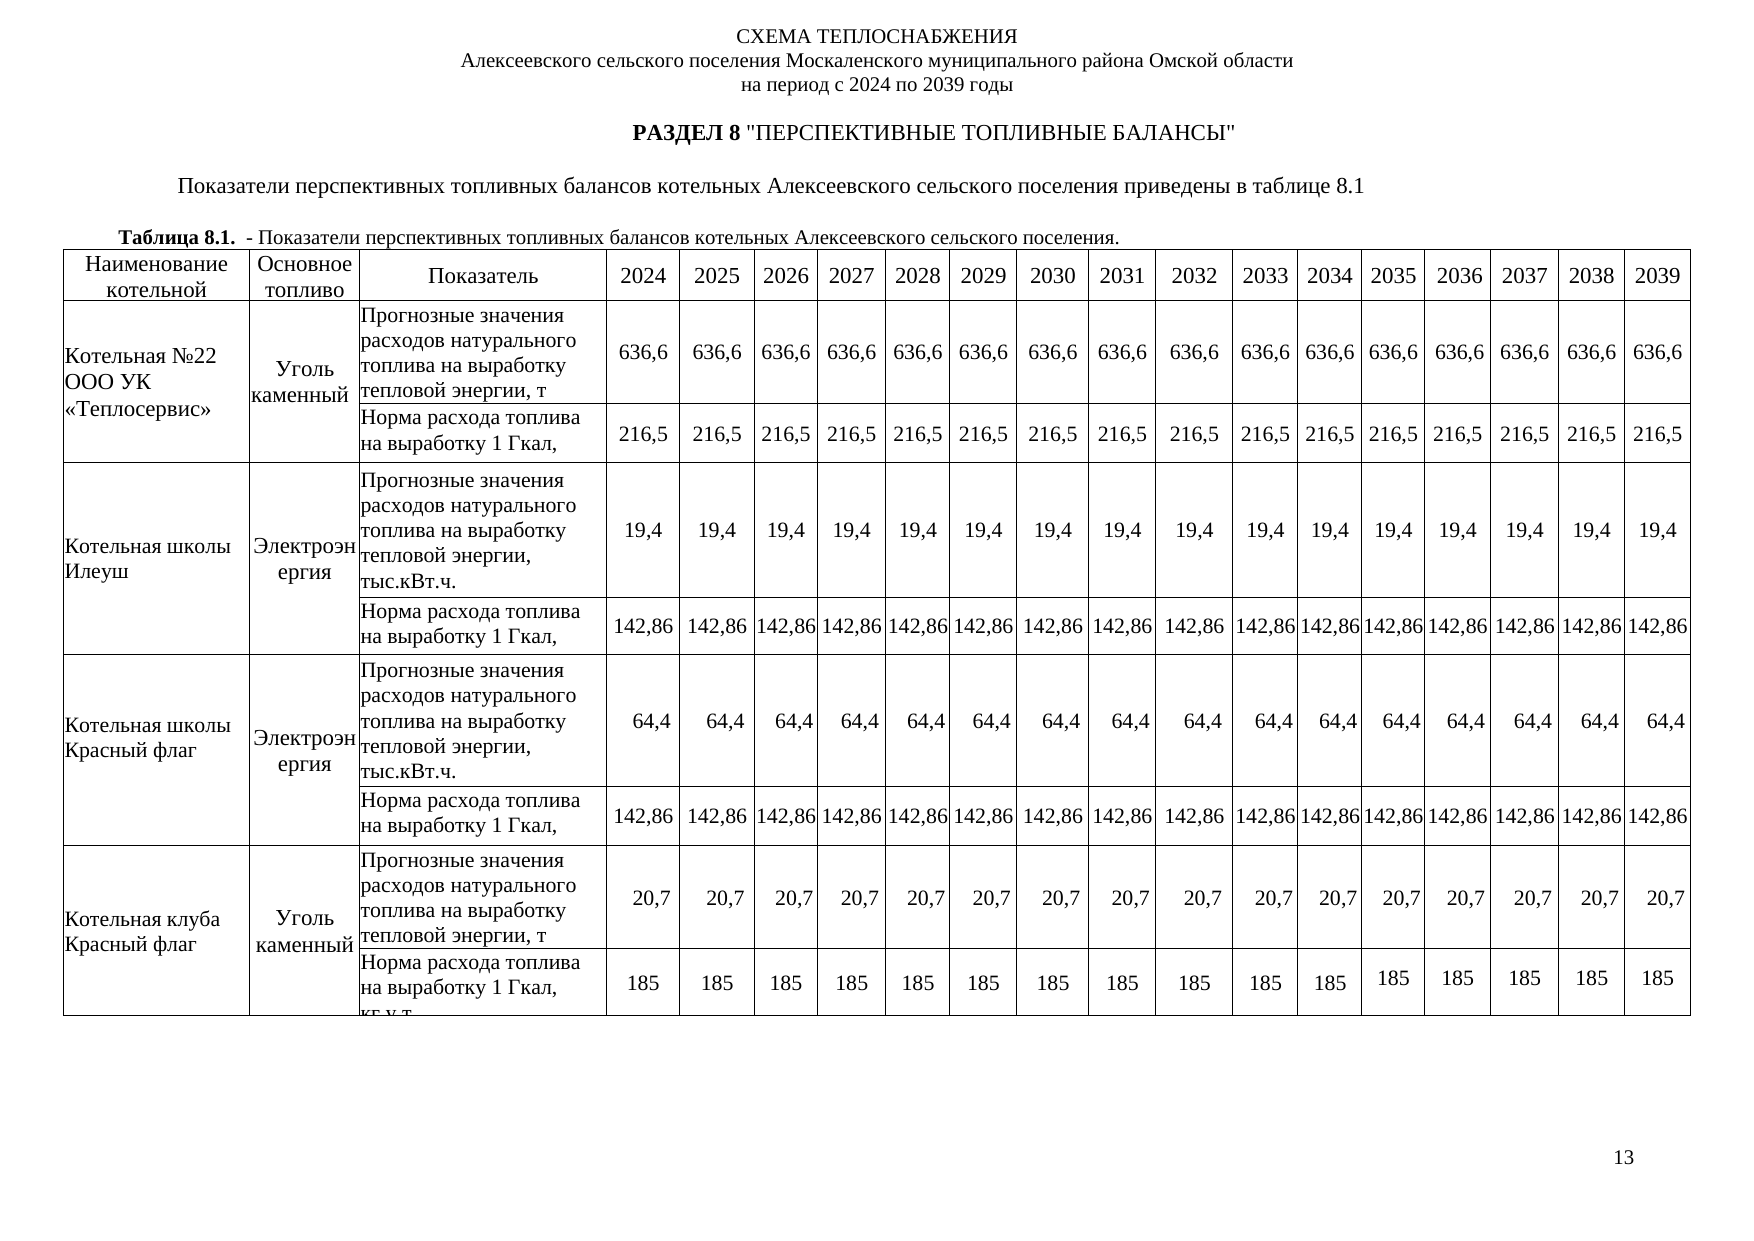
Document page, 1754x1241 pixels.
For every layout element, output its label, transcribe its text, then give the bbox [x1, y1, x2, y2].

table_cell 19,4 [755, 463, 817, 597]
table_cell Котельная школы Красный флаг [64, 655, 249, 845]
table_cell 216,5 [1559, 404, 1624, 462]
table_cell 636,6 [755, 301, 817, 403]
table_cell 142,86 [1298, 787, 1361, 845]
table_cell 142,86 [1089, 787, 1155, 845]
table_cell 185 [755, 949, 817, 1015]
table_cell 19,4 [680, 463, 754, 597]
table_cell 20,7 [1298, 846, 1361, 948]
table_cell 19,4 [607, 463, 679, 597]
table_header 2027 [818, 250, 885, 300]
table_header 2036 [1429, 250, 1490, 300]
table_cell 216,5 [818, 404, 885, 462]
table_cell 142,86 [607, 598, 679, 654]
table_cell 64,4 [1362, 655, 1424, 786]
table_cell 185 [886, 949, 949, 1015]
table_cell [1491, 1007, 1558, 1015]
table_cell 64,4 [680, 655, 754, 786]
table_cell 64,4 [1089, 655, 1155, 786]
table_cell 64,4 [818, 655, 885, 786]
table_cell 19,4 [950, 463, 1016, 597]
table_cell 142,86 [607, 787, 679, 845]
table_cell Уголь каменный [250, 846, 359, 1015]
table_cell 20,7 [1491, 846, 1558, 948]
text Показатели перспективных топливных балансов котельных Алексеевского сельского поселения приведены в таблице 8.1 [118, 172, 1636, 198]
table_cell 19,4 [1491, 463, 1558, 597]
table_cell 20,7 [1362, 846, 1424, 948]
table_header 2028 [886, 250, 949, 300]
table_cell 19,4 [1425, 463, 1490, 597]
table_cell 20,7 [1017, 846, 1088, 948]
table_cell 19,4 [1559, 463, 1624, 597]
table_cell 636,6 [1156, 301, 1232, 403]
table_cell 142,86 [1491, 598, 1558, 654]
table_cell 19,4 [1625, 463, 1690, 597]
table_cell 64,4 [1017, 655, 1088, 786]
table_cell 142,86 [886, 598, 949, 654]
table_cell 20,7 [818, 846, 885, 948]
table_header 2039 [1625, 250, 1690, 300]
table_cell 185 [818, 949, 885, 1015]
table_cell 142,86 [1298, 598, 1361, 654]
table_cell 142,86 [950, 598, 1016, 654]
table_cell 185 [1559, 949, 1624, 1007]
table_cell 216,5 [950, 404, 1016, 462]
table_header 2026 [755, 250, 817, 300]
table_cell 142,86 [1491, 787, 1558, 845]
table_cell 20,7 [1156, 846, 1232, 948]
table_header 2029 [950, 250, 1016, 300]
table_cell 185 [1362, 949, 1424, 1007]
table_cell 216,5 [1425, 404, 1490, 462]
table_cell 636,6 [680, 301, 754, 403]
table_cell 20,7 [607, 846, 679, 948]
table_cell 64,4 [607, 655, 679, 786]
table_cell 142,86 [1559, 598, 1624, 654]
table_cell Прогнозные значения расходов натурального топлива на выработку тепловой энергии, т [360, 301, 606, 403]
table_cell 142,86 [1425, 598, 1490, 654]
table_cell 64,4 [755, 655, 817, 786]
table_cell 142,86 [1089, 598, 1155, 654]
table_cell 185 [1298, 949, 1361, 1015]
table_cell 142,86 [1362, 787, 1424, 845]
table_cell 636,6 [1089, 301, 1155, 403]
table_cell 20,7 [680, 846, 754, 948]
table_cell 636,6 [950, 301, 1016, 403]
table_cell 20,7 [755, 846, 817, 948]
table_cell 64,4 [1425, 655, 1490, 786]
table_cell 216,5 [1017, 404, 1088, 462]
table_cell Котельная клуба Красный флаг [64, 846, 249, 1015]
table_cell 636,6 [1017, 301, 1088, 403]
table_cell 64,4 [1156, 655, 1232, 786]
table_cell Прогнозные значения расходов натурального топлива на выработку тепловой энергии, тыс.кВт.ч. [360, 655, 606, 786]
table_cell 20,7 [1625, 846, 1690, 948]
table_cell 142,86 [1017, 787, 1088, 845]
table_cell 64,4 [1491, 655, 1558, 786]
table_header Основное топливо [250, 250, 359, 300]
table_cell 636,6 [1625, 301, 1690, 403]
table_cell 216,5 [1089, 404, 1155, 462]
table_cell 142,86 [1017, 598, 1088, 654]
table_cell 142,86 [818, 598, 885, 654]
table_cell 142,86 [1625, 598, 1690, 654]
table_cell 142,86 [1625, 787, 1690, 845]
table_cell 142,86 [755, 598, 817, 654]
table_cell 636,6 [886, 301, 949, 403]
table_cell 216,5 [680, 404, 754, 462]
table_cell 20,7 [886, 846, 949, 948]
table_cell 64,4 [1559, 655, 1624, 786]
table_cell 216,5 [607, 404, 679, 462]
table_cell [1362, 1007, 1424, 1015]
table_cell 142,86 [755, 787, 817, 845]
table_header 2038 [1559, 250, 1624, 300]
table_header Наименование котельной [64, 250, 249, 300]
table_cell 636,6 [1559, 301, 1624, 403]
table_cell 185 [1625, 949, 1690, 1007]
table_cell 64,4 [1625, 655, 1690, 786]
table_cell 185 [1017, 949, 1088, 1015]
table_header 2032 [1156, 250, 1232, 300]
table_cell 216,5 [755, 404, 817, 462]
table_cell [1559, 1007, 1624, 1015]
table_cell 19,4 [1089, 463, 1155, 597]
table_cell 142,86 [1156, 598, 1232, 654]
table_cell 19,4 [1362, 463, 1424, 597]
table_cell 216,5 [1233, 404, 1297, 462]
table_cell [1425, 1007, 1490, 1015]
table_cell Котельная №22 ООО УК «Теплосервис» [64, 301, 249, 462]
table_cell 19,4 [886, 463, 949, 597]
table_cell 64,4 [886, 655, 949, 786]
table_cell 636,6 [1298, 301, 1361, 403]
table_cell Норма расхода топлива на выработку 1 Гкал, кг.у.т. [360, 787, 606, 845]
table_cell [1625, 1007, 1690, 1015]
text РАЗДЕЛ 8 "ПЕРСПЕКТИВНЫЕ ТОПЛИВНЫЕ БАЛАНСЫ" [232, 119, 1636, 145]
table_cell 20,7 [1233, 846, 1297, 948]
table_cell 185 [950, 949, 1016, 1015]
table_cell 185 [1491, 949, 1558, 1007]
table_cell [1425, 301, 1429, 403]
table_cell 636,6 [1429, 301, 1490, 403]
table_cell 142,86 [1156, 787, 1232, 845]
table_cell 185 [1425, 949, 1490, 1007]
table_header 2024 [607, 250, 679, 300]
table_header 2025 [680, 250, 754, 300]
table_cell Норма расхода топлива на выработку 1 Гкал, кг.у.т. [360, 404, 606, 462]
table_cell 19,4 [1017, 463, 1088, 597]
table_cell Прогнозные значения расходов натурального топлива на выработку тепловой энергии, т [360, 846, 606, 948]
table_cell Электроэнергия [250, 655, 359, 845]
table_header [1425, 250, 1429, 300]
table_cell 216,5 [1491, 404, 1558, 462]
table_cell 19,4 [1233, 463, 1297, 597]
table_cell 64,4 [1233, 655, 1297, 786]
table_cell 185 [1156, 949, 1232, 1015]
table_header 2030 [1017, 250, 1088, 300]
table_cell 142,86 [950, 787, 1016, 845]
table_cell Котельная школы Илеуш [64, 463, 249, 654]
table_cell 20,7 [1425, 846, 1490, 948]
table_cell 636,6 [1362, 301, 1424, 403]
table_cell 185 [680, 949, 754, 1015]
table_cell Прогнозные значения расходов натурального топлива на выработку тепловой энергии, тыс.кВт.ч. [360, 463, 606, 597]
table_cell Норма расхода топлива на выработку 1 Гкал, кг.у.т. [360, 598, 606, 654]
table_cell 636,6 [1491, 301, 1558, 403]
table_cell 20,7 [950, 846, 1016, 948]
table_header 2033 [1233, 250, 1297, 300]
table_cell Электроэнергия [250, 463, 359, 654]
table_cell 64,4 [950, 655, 1016, 786]
table_cell 20,7 [1559, 846, 1624, 948]
table_cell 142,86 [886, 787, 949, 845]
table_cell 185 [607, 949, 679, 1015]
table_cell 142,86 [680, 787, 754, 845]
table_cell 142,86 [818, 787, 885, 845]
table_header Показатель [360, 250, 606, 300]
table_cell 185 [1089, 949, 1155, 1015]
table_cell 636,6 [818, 301, 885, 403]
table_cell 19,4 [1298, 463, 1361, 597]
table_cell 185 [1233, 949, 1297, 1015]
table_cell 142,86 [1425, 787, 1490, 845]
table_cell 216,5 [1156, 404, 1232, 462]
table_cell 636,6 [1233, 301, 1297, 403]
table_header 2034 [1298, 250, 1361, 300]
table_cell Норма расхода топлива на выработку 1 Гкал, кг.у.т. [360, 949, 606, 1015]
table_cell 142,86 [1559, 787, 1624, 845]
table_cell 19,4 [1156, 463, 1232, 597]
table_cell 142,86 [680, 598, 754, 654]
table_cell 216,5 [1362, 404, 1424, 462]
table_cell 20,7 [1089, 846, 1155, 948]
table_header 2035 [1362, 250, 1424, 300]
table_header 2031 [1089, 250, 1155, 300]
text Таблица 8.1. - Показатели перспективных топливных балансов котельных Алексеевского сельского поселения. [118, 225, 1636, 249]
table_header 2037 [1491, 250, 1558, 300]
table_cell 142,86 [1233, 598, 1297, 654]
table_cell 142,86 [1233, 787, 1297, 845]
table_cell 216,5 [1625, 404, 1690, 462]
table_cell 636,6 [607, 301, 679, 403]
table_cell 216,5 [886, 404, 949, 462]
table_cell 216,5 [1298, 404, 1361, 462]
table_cell 19,4 [818, 463, 885, 597]
table_cell Уголь каменный [250, 301, 359, 462]
table_cell 142,86 [1362, 598, 1424, 654]
table_cell 64,4 [1298, 655, 1361, 786]
